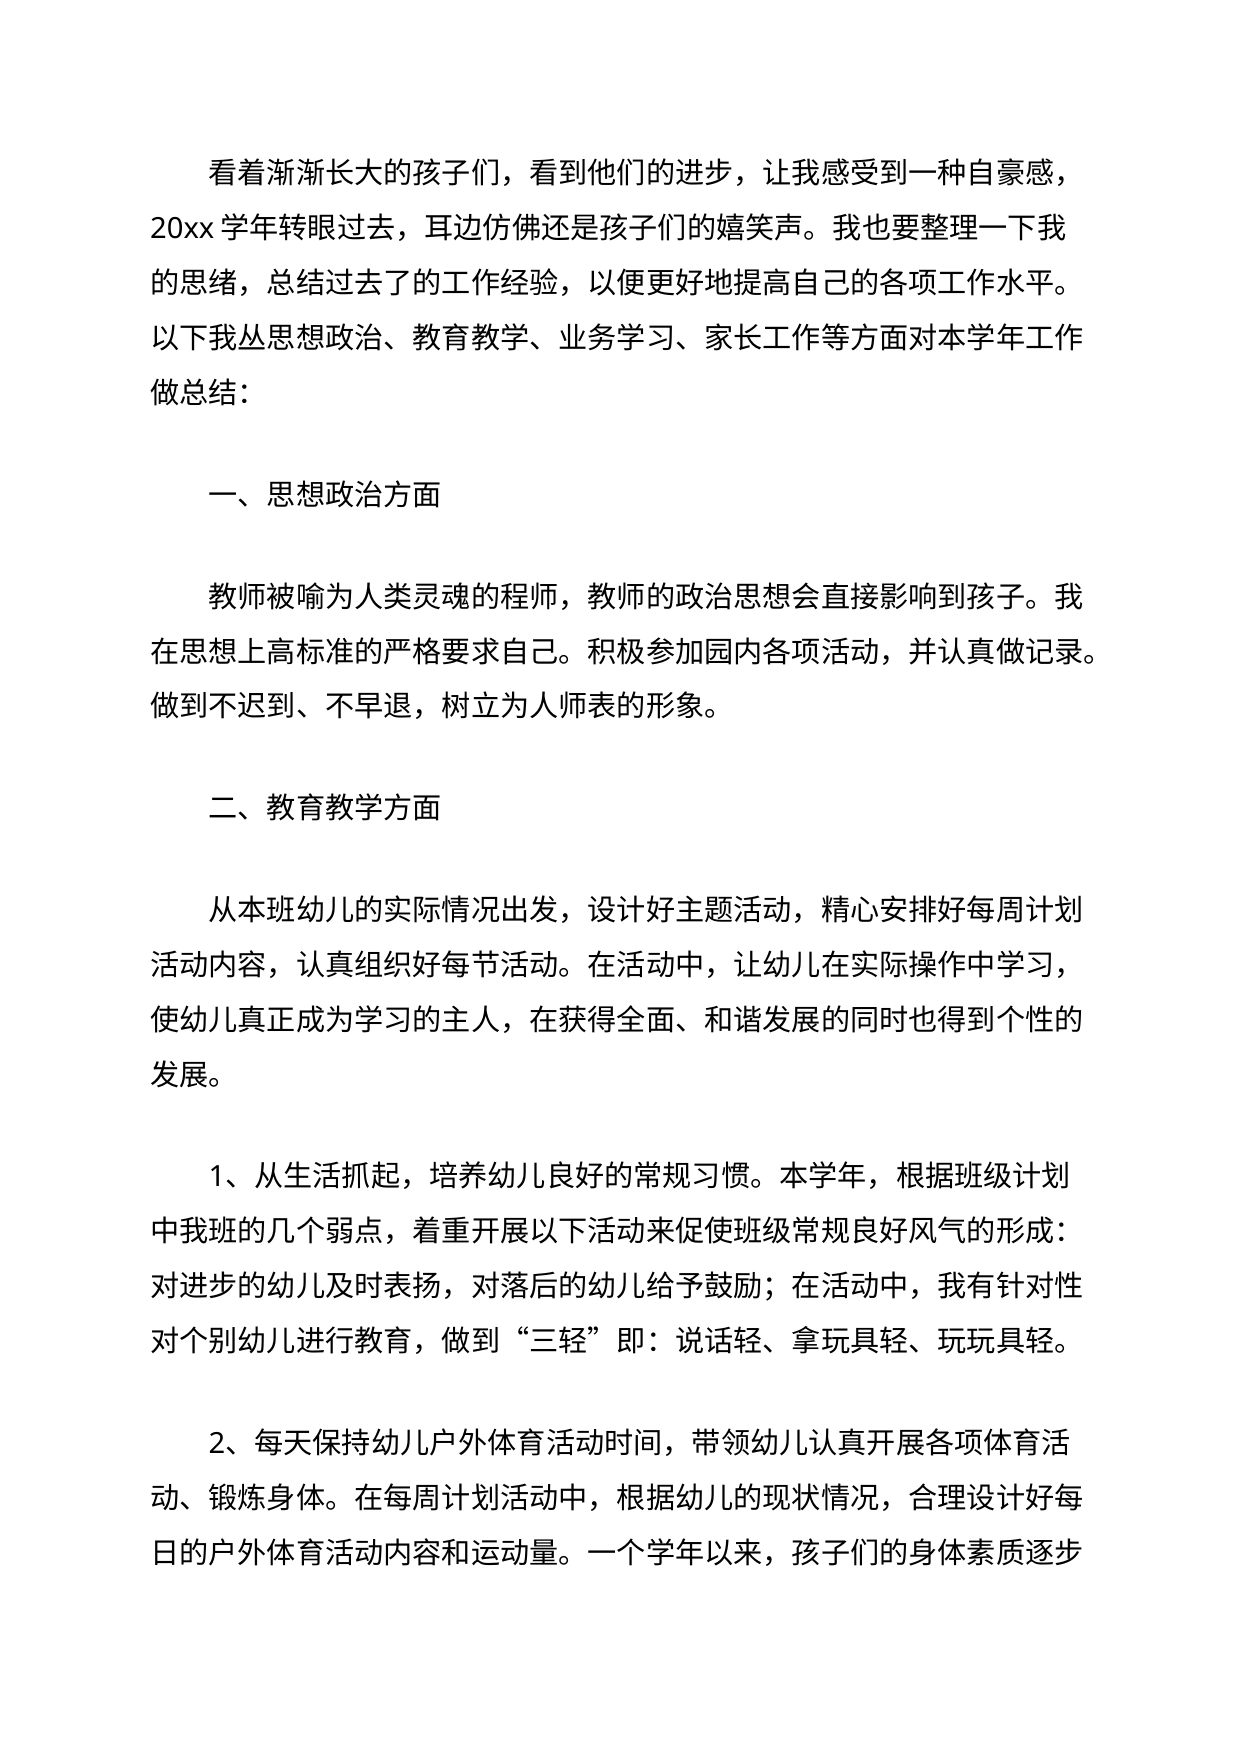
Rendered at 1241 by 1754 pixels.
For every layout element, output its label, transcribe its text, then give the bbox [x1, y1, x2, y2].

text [150, 1419, 1090, 1572]
text 教师被喻为人类灵魂的程师，教师的政治思想会直接影响到孩子。我在思想上高标准的严格要求自己。积极参加园内各项活动，并认真做记录。做到不迟到、不早退，树立为人师表的形象。 [150, 573, 1090, 725]
text 一、思想政治方面 [150, 471, 1090, 514]
text 二、教育教学方面 [150, 785, 1090, 827]
text 1、从生活抓起，培养幼儿良好的常规习惯。本学年，根据班级计划中我班的几个弱点，着重开展以下活动来促使班级常规良好风气的形成：对进步的幼儿及时表扬，对落后的幼儿给予鼓励；在活动中，我有针对性对个别幼儿进行教育，做到“三轻”即：说话轻、拿玩具轻、玩玩具轻。 [150, 1153, 1090, 1360]
text 看着渐渐长大的孩子们，看到他们的进步，让我感受到一种自豪感，20xx学年转眼过去，耳边仿佛还是孩子们的嬉笑声。我也要整理一下我的思绪，总结过去了的工作经验，以便更好地提高自己的各项工作水平。以下我丛思想政治、教育教学、业务学习、家长工作等方面对本学年工作做总结： [150, 150, 1090, 412]
text 从本班幼儿的实际情况出发，设计好主题活动，精心安排好每周计划活动内容，认真组织好每节活动。在活动中，让幼儿在实际操作中学习，使幼儿真正成为学习的主人，在获得全面、和谐发展的同时也得到个性的发展。 [150, 887, 1090, 1093]
